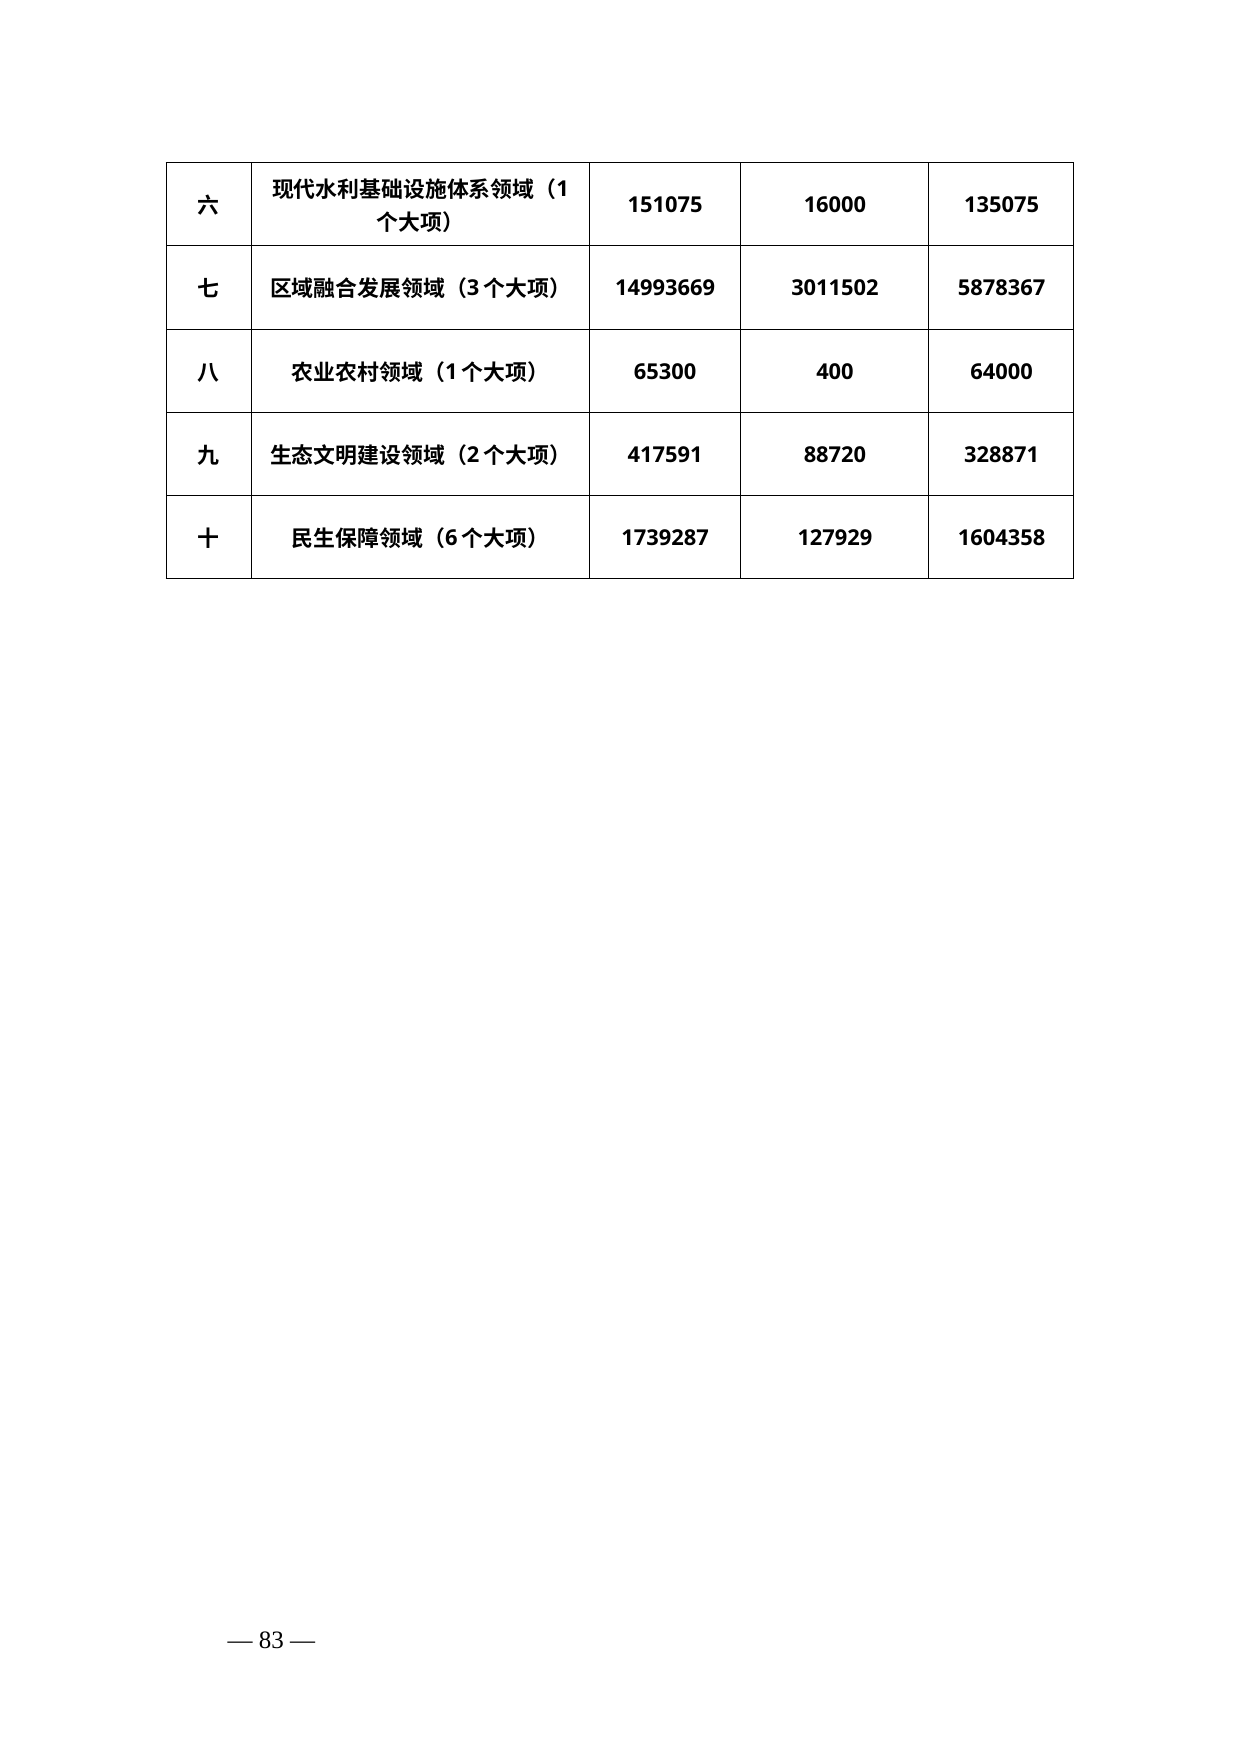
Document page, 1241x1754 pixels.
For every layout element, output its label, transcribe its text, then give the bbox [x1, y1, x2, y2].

table_cell 14993669 [590, 246, 740, 328]
table_cell 65300 [590, 330, 740, 412]
table_cell 5878367 [929, 246, 1073, 328]
table_cell 135075 [929, 163, 1073, 245]
table_cell 八 [167, 330, 251, 412]
table_cell 生态文明建设领域（2个大项） [252, 413, 589, 495]
table_cell 六 [167, 163, 251, 245]
table_cell 民生保障领域（6个大项） [252, 496, 589, 578]
table_cell 1739287 [590, 496, 740, 578]
table_cell 417591 [590, 413, 740, 495]
table_cell 七 [167, 246, 251, 328]
table_cell 现代水利基础设施体系领域（1个大项） [252, 163, 589, 245]
table_cell 127929 [741, 496, 928, 578]
table_cell 16000 [741, 163, 928, 245]
table_cell 64000 [929, 330, 1073, 412]
table_cell 328871 [929, 413, 1073, 495]
table_cell 1604358 [929, 496, 1073, 578]
table_cell 151075 [590, 163, 740, 245]
table_cell 农业农村领域（1个大项） [252, 330, 589, 412]
table_cell 十 [167, 496, 251, 578]
table_cell 区域融合发展领域（3个大项） [252, 246, 589, 328]
table_cell 400 [741, 330, 928, 412]
table_cell 88720 [741, 413, 928, 495]
table_cell 3011502 [741, 246, 928, 328]
table_cell 九 [167, 413, 251, 495]
